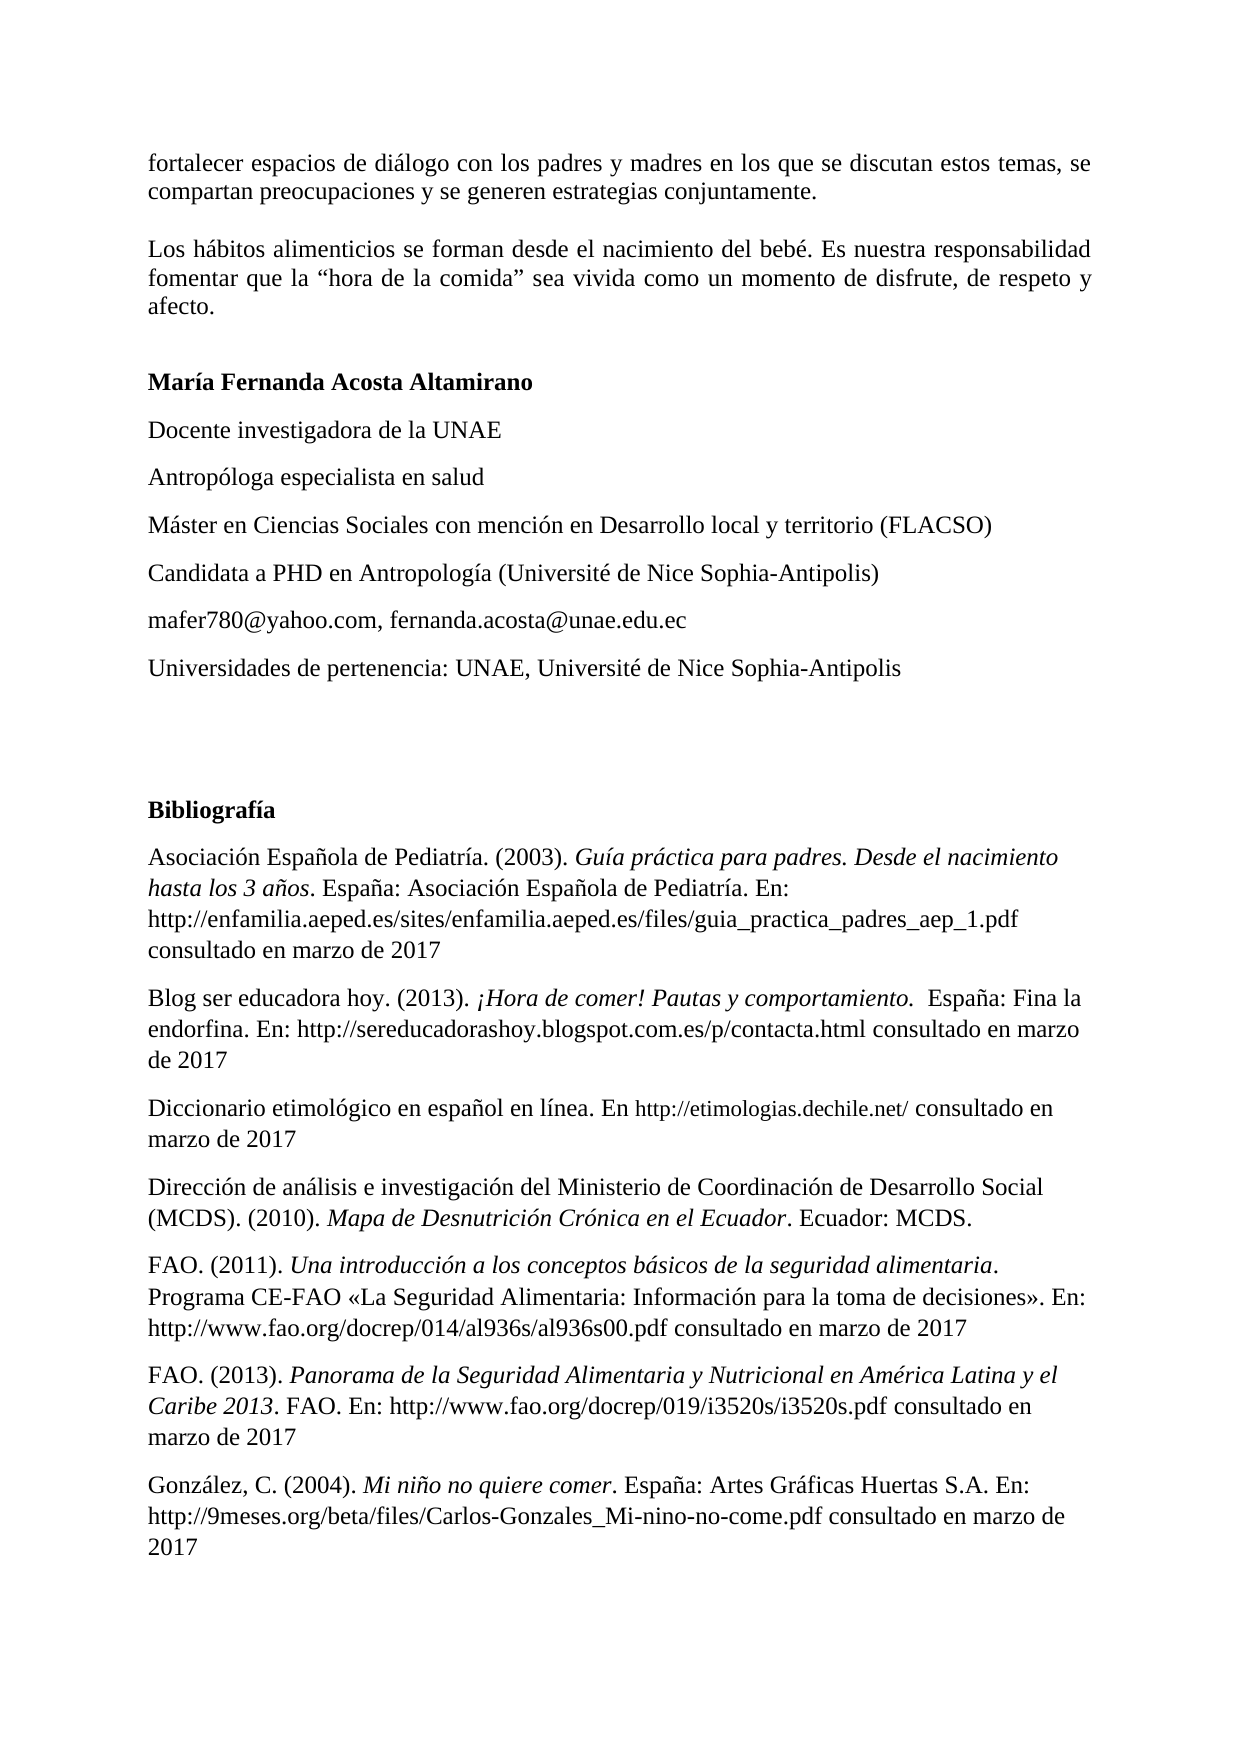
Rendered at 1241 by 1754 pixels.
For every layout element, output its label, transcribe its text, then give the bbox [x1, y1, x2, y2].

text Los hábitos alimenticios se forman desde el nacimiento del bebé. Es nuestra responsabilidad fomentar que la “hora de la comida” sea vivida como un momento de disfrute, de respeto y afecto. [148, 234, 1093, 320]
text Dirección de análisis e investigación del Ministerio de Coordinación de Desarrollo Social (MCDS). (2010). Mapa de Desnutrición Crónica en el Ecuador. Ecuador: MCDS. [148, 1172, 1093, 1232]
text Blog ser educadora hoy. (2013). ¡Hora de comer! Pautas y comportamiento. España: Fina la endorfina. En: http://sereducadorashoy.blogspot.com.es/p/contacta.html consultado en marzo de 2017 [148, 983, 1093, 1074]
text Docente investigadora de la UNAE [148, 415, 1093, 443]
text Máster en Ciencias Sociales con mención en Desarrollo local y territorio (FLACSO) [148, 510, 1093, 539]
text FAO. (2013). Panorama de la Seguridad Alimentaria y Nutricional en América Latina y el Caribe 2013. FAO. En: http://www.fao.org/docrep/019/i3520s/i3520s.pdf consultado en marzo de 2017 [148, 1360, 1093, 1451]
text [148, 148, 1093, 205]
text Asociación Española de Pediatría. (2003). Guía práctica para padres. Desde el nacimiento hasta los 3 años. España: Asociación Española de Pediatría. En: http://enfamilia.aeped.es/sites/enfamilia.aeped.es/files/guia_practica_padres_aep_1.pdf consultado en marzo de 2017 [148, 842, 1093, 964]
text Universidades de pertenencia: UNAE, Université de Nice Sophia-Antipolis [148, 653, 1093, 682]
text Diccionario etimológico en español en línea. En http://etimologias.dechile.net/ consultado en marzo de 2017 [148, 1093, 1093, 1153]
text María Fernanda Acosta Altamirano [148, 367, 1093, 396]
text González, C. (2004). Mi niño no quiere comer. España: Artes Gráficas Huertas S.A. En: http://9meses.org/beta/files/Carlos-Gonzales_Mi-nino-no-come.pdf consultado en marzo de 2017 [148, 1470, 1093, 1561]
text Antropóloga especialista en salud [148, 462, 1093, 491]
text mafer780@yahoo.com, fernanda.acosta@unae.edu.ec [148, 606, 1093, 634]
text Candidata a PHD en Antropología (Université de Nice Sophia-Antipolis) [148, 558, 1093, 587]
text FAO. (2011). Una introducción a los conceptos básicos de la seguridad alimentaria. Programa CE-FAO «La Seguridad Alimentaria: Información para la toma de decisiones». En: http://www.fao.org/docrep/014/al936s/al936s00.pdf consultado en marzo de 2017 [148, 1251, 1093, 1341]
text Bibliografía [148, 795, 1093, 823]
